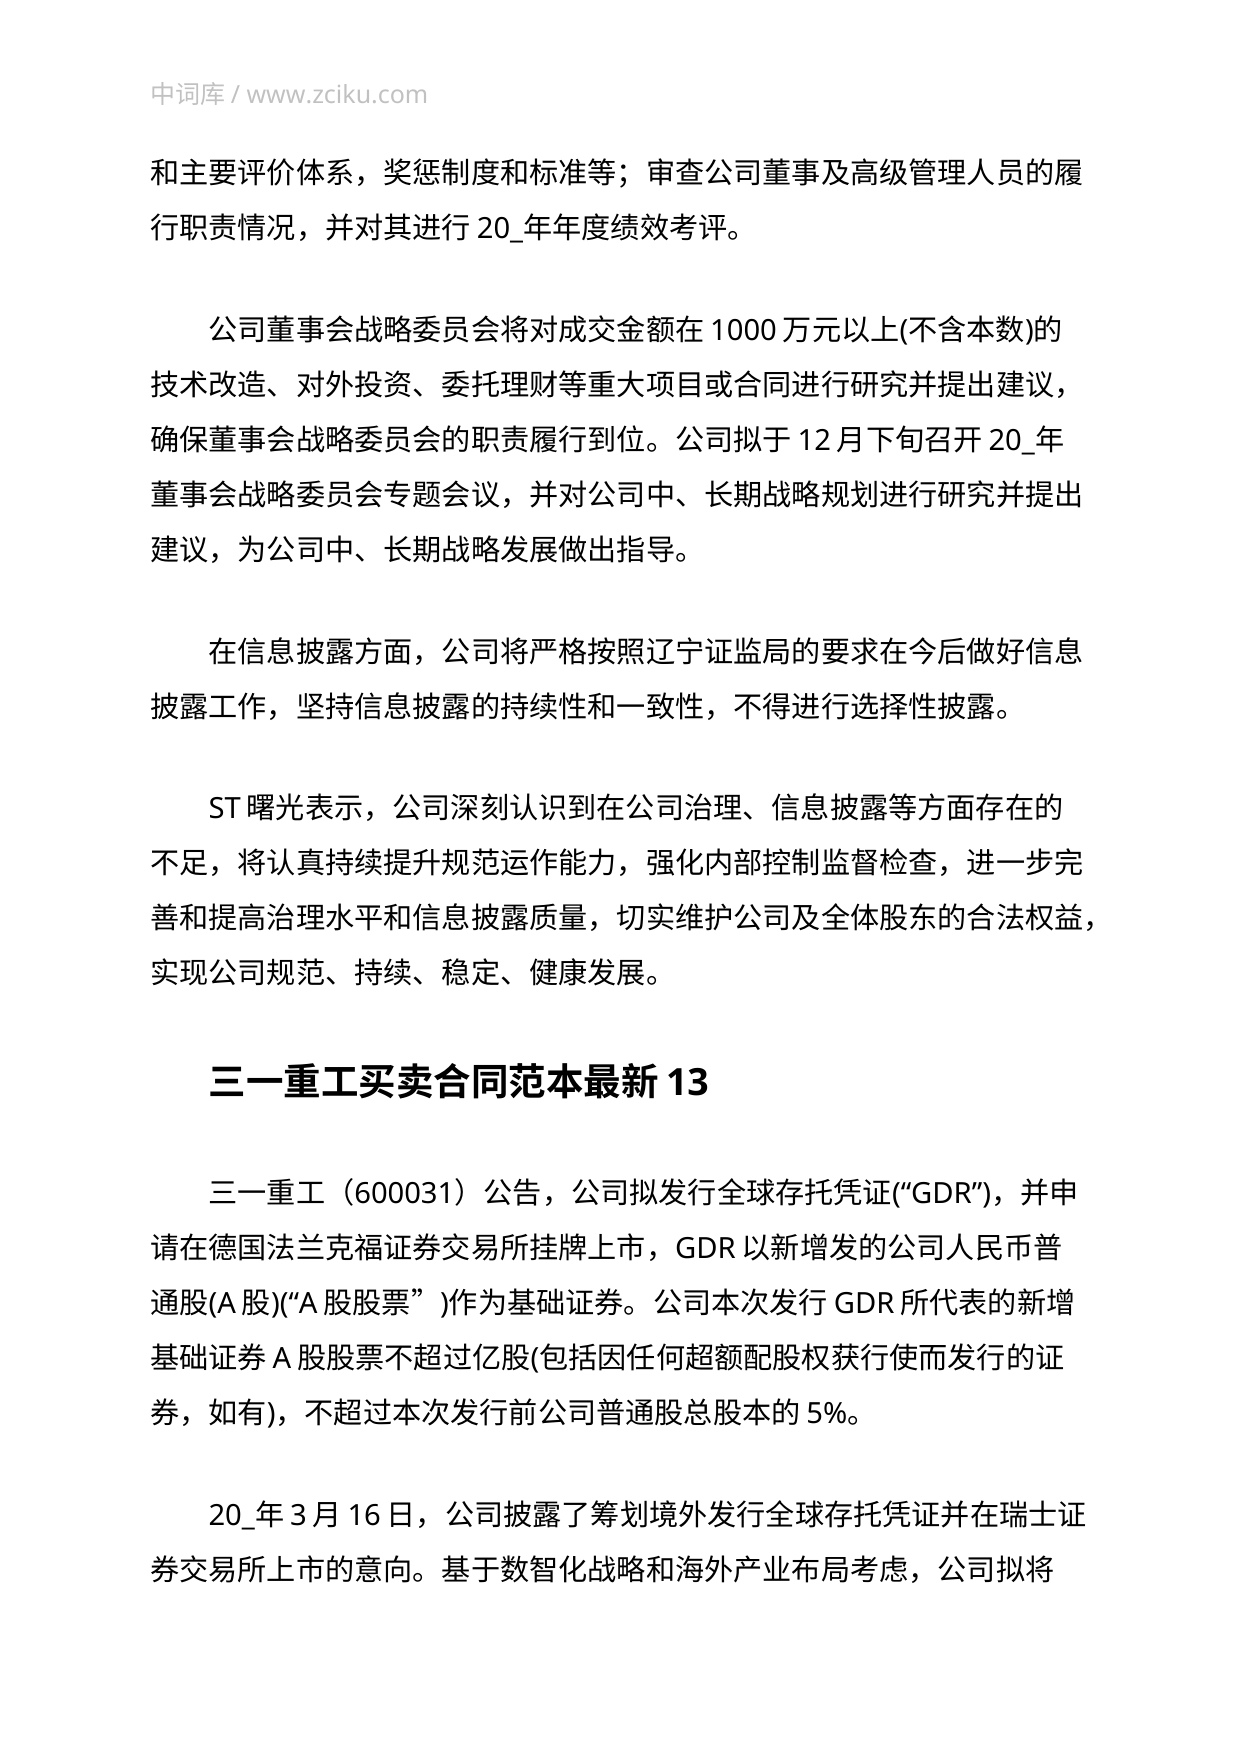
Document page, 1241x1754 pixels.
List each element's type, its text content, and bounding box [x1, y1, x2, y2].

text ST曙光表示，公司深刻认识到在公司治理、信息披露等方面存在的不足，将认真持续提升规范运作能力，强化内部控制监督检查，进一步完善和提高治理水平和信息披露质量，切实维护公司及全体股东的合法权益，实现公司规范、持续、稳定、健康发展。 [150, 785, 1090, 992]
text 三一重工买卖合同范本最新13 [150, 1052, 1090, 1106]
text 在信息披露方面，公司将严格按照辽宁证监局的要求在今后做好信息披露工作，坚持信息披露的持续性和一致性，不得进行选择性披露。 [150, 628, 1090, 726]
text 三一重工（600031）公告，公司拟发行全球存托凭证(“GDR”)，并申请在德国法兰克福证券交易所挂牌上市，GDR以新增发的公司人民币普通股(A股)(“A股股票”)作为基础证券。公司本次发行GDR所代表的新增基础证券A股股票不超过亿股(包括因任何超额配股权获行使而发行的证券，如有)，不超过本次发行前公司普通股总股本的5%。 [150, 1169, 1090, 1432]
text 公司董事会战略委员会将对成交金额在1000万元以上(不含本数)的技术改造、对外投资、委托理财等重大项目或合同进行研究并提出建议，确保董事会战略委员会的职责履行到位。公司拟于12月下旬召开20_年董事会战略委员会专题会议，并对公司中、长期战略规划进行研究并提出建议，为公司中、长期战略发展做出指导。 [150, 307, 1090, 569]
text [150, 1491, 1090, 1588]
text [150, 150, 1090, 247]
